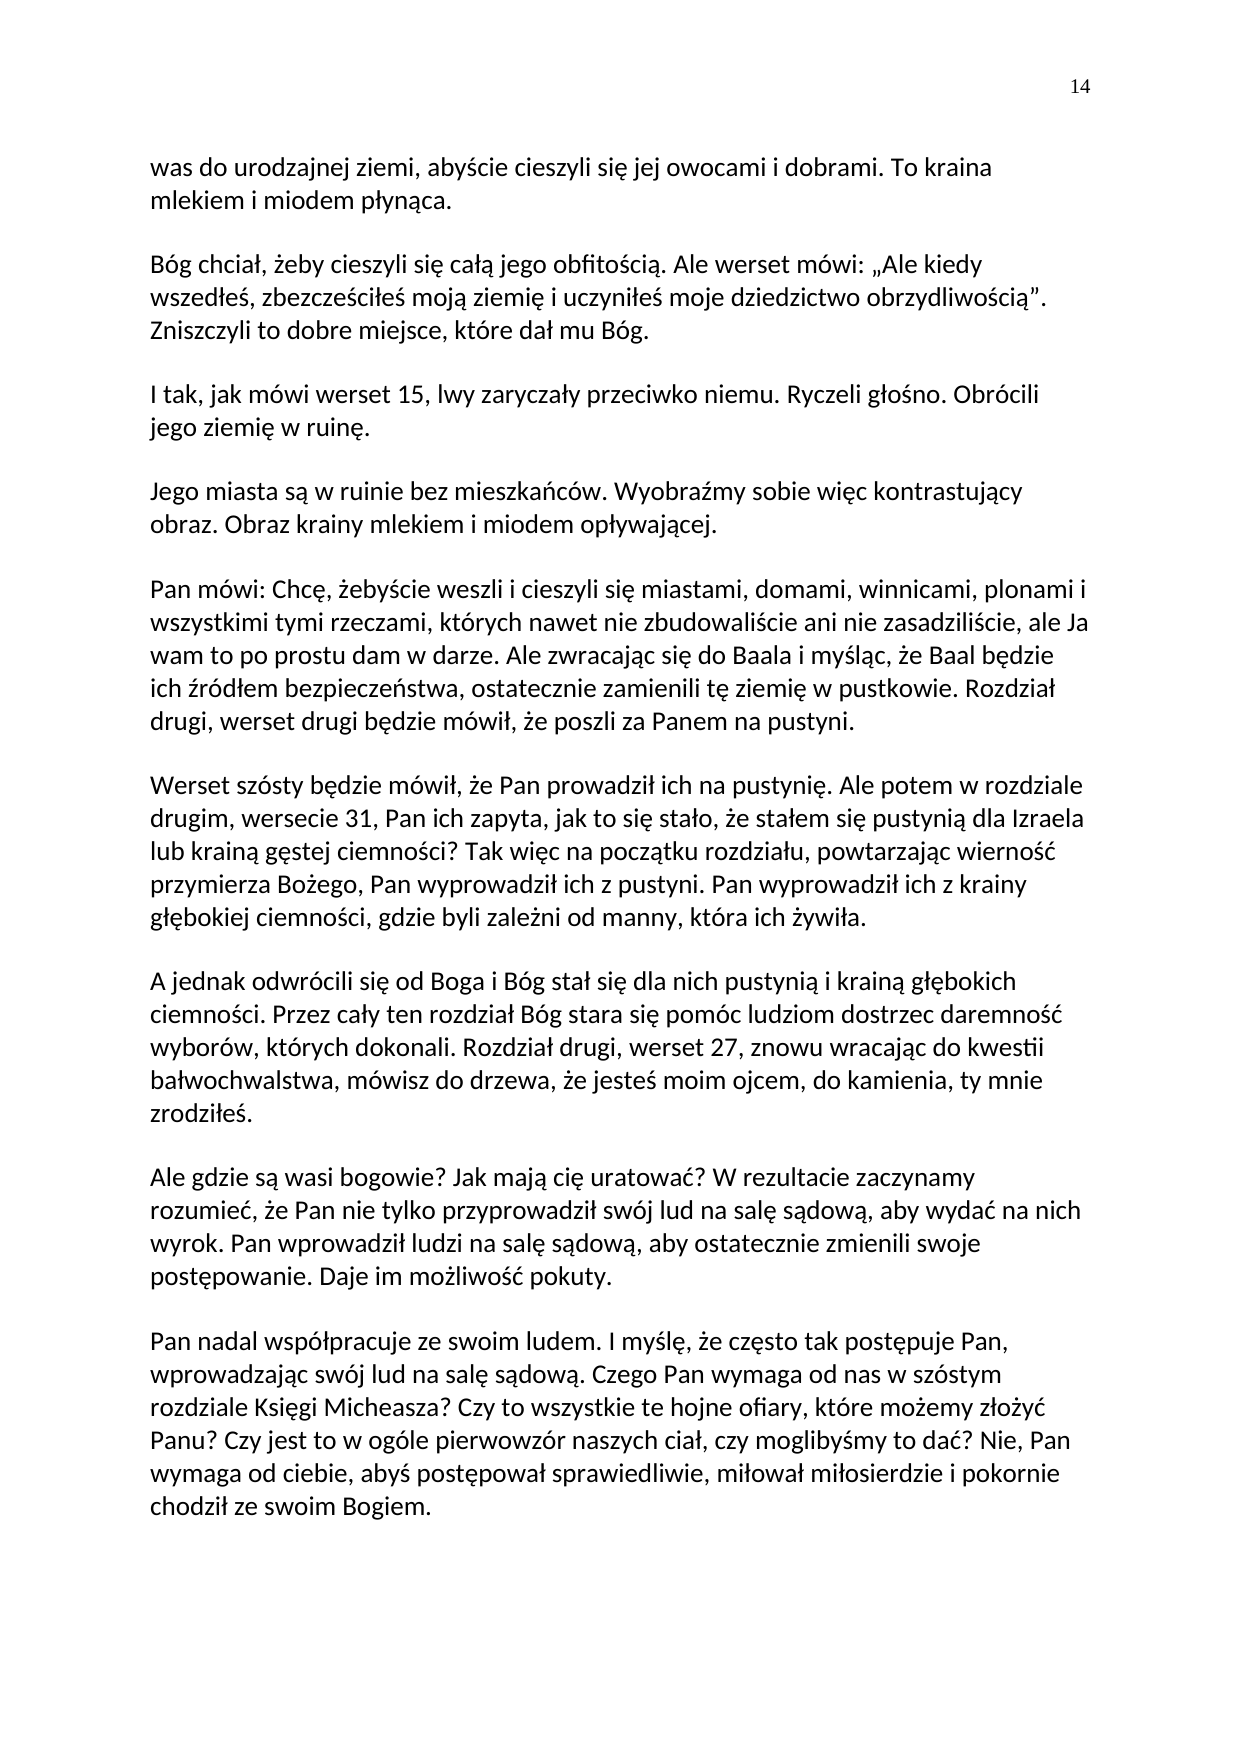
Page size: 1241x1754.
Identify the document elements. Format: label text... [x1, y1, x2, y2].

text Pan mówi: Chcę, żebyście weszli i cieszyli się miastami, domami, winnicami, plonami i wszystkimi tymi rzeczami, których nawet nie zbudowaliście ani nie zasadziliście, ale Ja wam to po prostu dam w darze. Ale zwracając się do Baala i myśląc, że Baal będzie ich źródłem bezpieczeństwa, ostatecznie zamienili tę ziemię w pustkowie. Rozdział drugi, werset drugi będzie mówił, że poszli za Panem na pustyni. [150, 572, 1090, 737]
text Bóg chciał, żeby cieszyli się całą jego obfitością. Ale werset mówi: „Ale kiedy wszedłeś, zbezcześciłeś moją ziemię i uczyniłeś moje dziedzictwo obrzydliwością”. Zniszczyli to dobre miejsce, które dał mu Bóg. [150, 247, 1090, 346]
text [150, 150, 1090, 216]
text Werset szósty będzie mówił, że Pan prowadził ich na pustynię. Ale potem w rozdziale drugim, wersecie 31, Pan ich zapyta, jak to się stało, że stałem się pustynią dla Izraela lub krainą gęstej ciemności? Tak więc na początku rozdziału, powtarzając wierność przymierza Bożego, Pan wyprowadził ich z pustyni. Pan wyprowadził ich z krainy głębokiej ciemności, gdzie byli zależni od manny, która ich żywiła. [150, 768, 1090, 933]
text A jednak odwrócili się od Boga i Bóg stał się dla nich pustynią i krainą głębokich ciemności. Przez cały ten rozdział Bóg stara się pomóc ludziom dostrzec daremność wyborów, których dokonali. Rozdział drugi, werset 27, znowu wracając do kwestii bałwochwalstwa, mówisz do drzewa, że jesteś moim ojcem, do kamienia, ty mnie zrodziłeś. [150, 964, 1090, 1129]
text Ale gdzie są wasi bogowie? Jak mają cię uratować? W rezultacie zaczynamy rozumieć, że Pan nie tylko przyprowadził swój lud na salę sądową, aby wydać na nich wyrok. Pan wprowadził ludzi na salę sądową, aby ostatecznie zmienili swoje postępowanie. Daje im możliwość pokuty. [150, 1161, 1090, 1293]
text Pan nadal współpracuje ze swoim ludem. I myślę, że często tak postępuje Pan, wprowadzając swój lud na salę sądową. Czego Pan wymaga od nas w szóstym rozdziale Księgi Micheasza? Czy to wszystkie te hojne ofiary, które możemy złożyć Panu? Czy jest to w ogóle pierwowzór naszych ciał, czy moglibyśmy to dać? Nie, Pan wymaga od ciebie, abyś postępował sprawiedliwie, miłował miłosierdzie i pokornie chodził ze swoim Bogiem. [150, 1324, 1090, 1522]
text I tak, jak mówi werset 15, lwy zaryczały przeciwko niemu. Ryczeli głośno. Obrócili jego ziemię w ruinę. [150, 377, 1090, 443]
text Jego miasta są w ruinie bez mieszkańców. Wyobraźmy sobie więc kontrastujący obraz. Obraz krainy mlekiem i miodem opływającej. [150, 474, 1090, 541]
